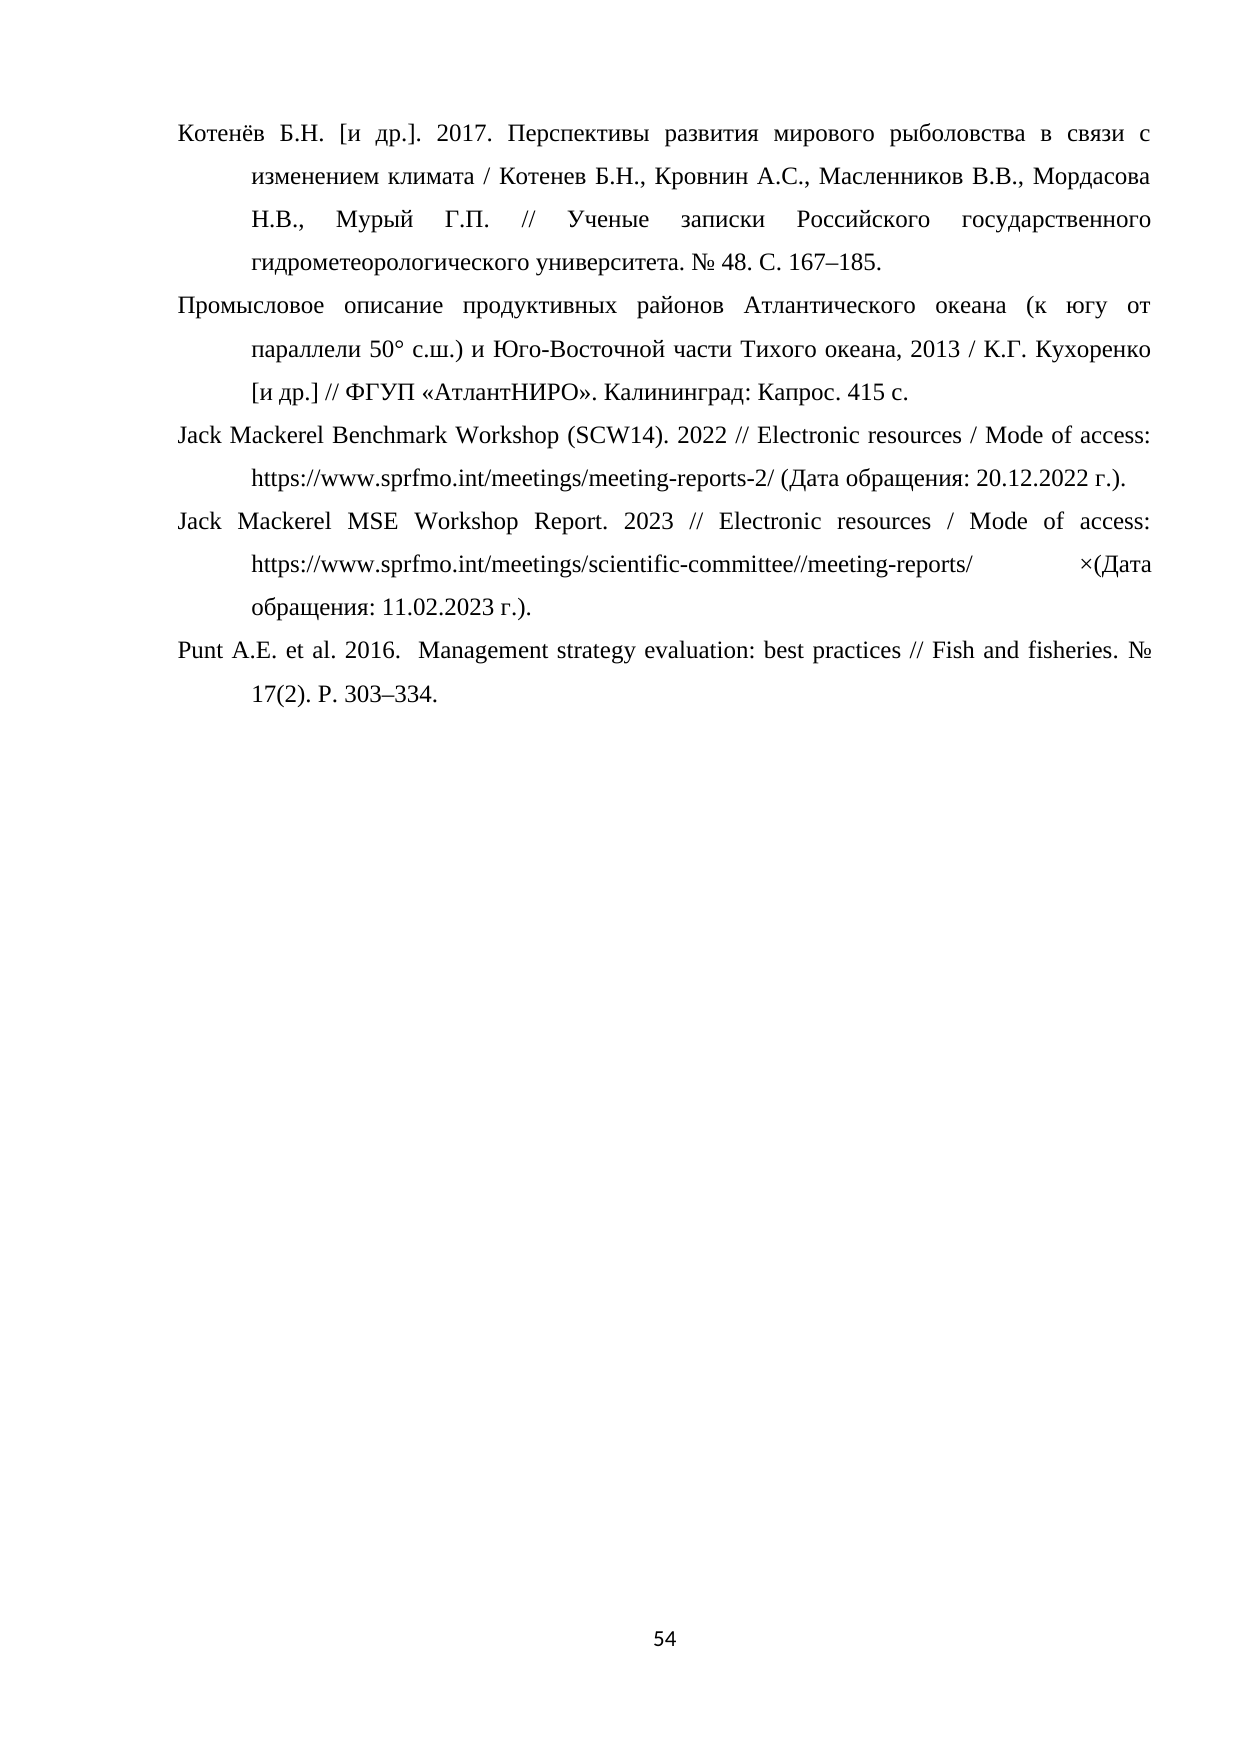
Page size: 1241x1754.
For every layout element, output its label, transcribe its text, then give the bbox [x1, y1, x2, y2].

text Jack Mackerel Benchmark Workshop (SCW14). 2022 // Electronic resources / Mode of access: https://www.sprfmo.int/meetings/meeting-reports-2/ (Дата обращения: 20.12.2022 г.). [177, 420, 1152, 492]
text Punt A.E. et al. 2016. Management strategy evaluation: best practices // Fish and fisheries. № 17(2). P. 303–334. [177, 636, 1152, 707]
text Промысловое описание продуктивных районов Атлантического океана (к югу от параллели 50° с.ш.) и Юго-Восточной части Тихого океана, 2013 / К.Г. Кухоренко [и др.] // ФГУП «АтлантНИРО». Калининград: Капрос. 415 с. [177, 291, 1152, 406]
text Котенёв Б.Н. [и др.]. 2017. Перспективы развития мирового рыболовства в связи с изменением климата / Котенев Б.Н., Кровнин А.С., Масленников В.В., Мордасова Н.В., Мурый Г.П. // Ученые записки Российского государственного гидрометеорологического университета. № 48. С. 167–185. [177, 118, 1152, 276]
text Jack Mackerel MSE Workshop Report. 2023 // Electronic resources / Mode of access: https://www.sprfmo.int/meetings/scientific-committee//meeting-reports/ ×(Дата обращения: 11.02.2023 г.). [177, 506, 1152, 621]
